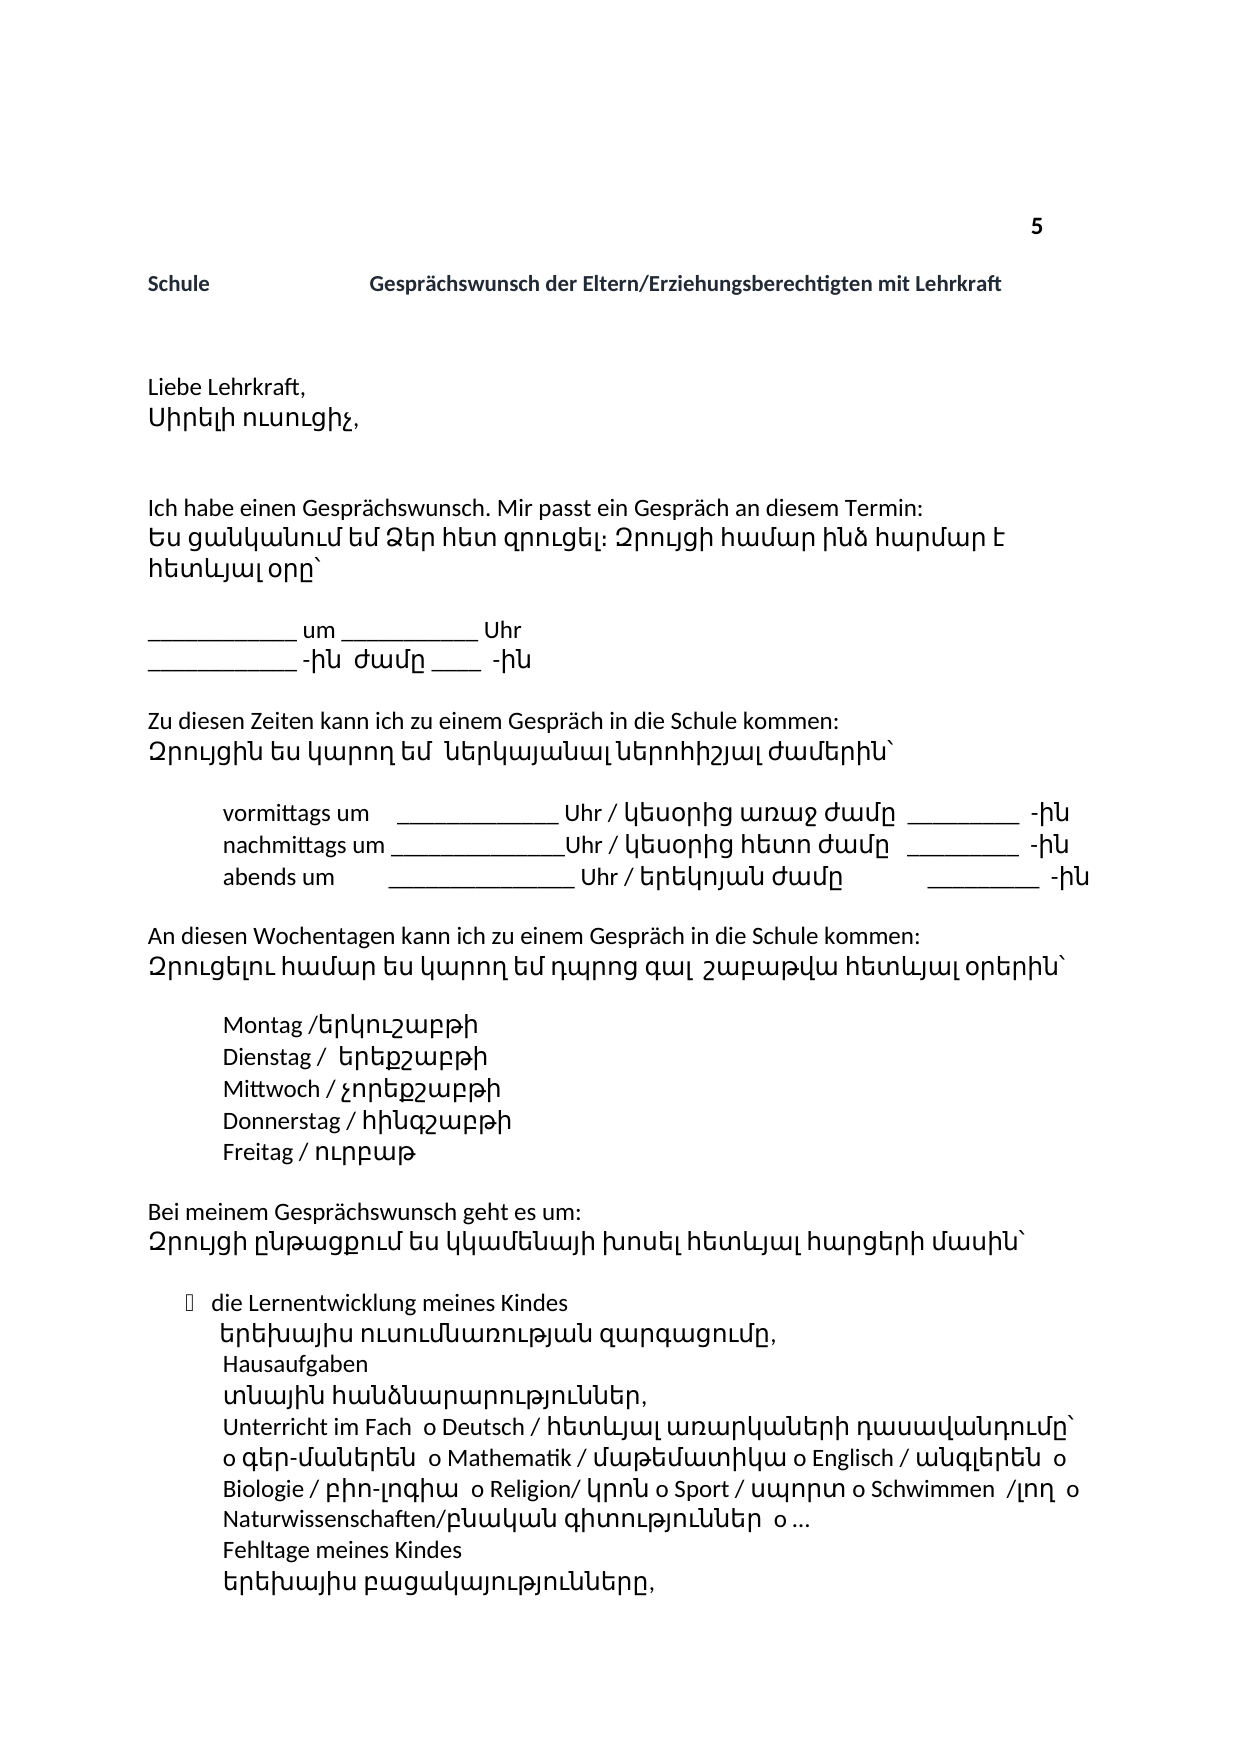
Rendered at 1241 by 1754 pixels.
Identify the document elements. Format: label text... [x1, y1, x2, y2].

text Liebe Lehrkraft, Սիրելի ուսուցիչ, [148, 372, 1093, 433]
list Hausaufgaben տնային հանձնարարություններ, [185, 1348, 1093, 1411]
list Donnerstag / հինգշաբթի [185, 1105, 1093, 1137]
list An diesen Wochentagen kann ich zu einem Gespräch in die Schule kommen: Զրուցելու համար ես կարող եմ դպրոց գալ շաբաթվա հետևյալ օրերին՝ [148, 920, 1093, 1009]
text Ich habe einen Gesprächswunsch. Mir passt ein Gespräch an diesem Termin: Ես ցանկանում եմ Ձեր հետ զրուցել։ Զրույցի համար ինձ հարմար է հետևյալ օրը՝ [148, 492, 1093, 583]
list Dienstag / երեքշաբթի [185, 1041, 1093, 1073]
text Zu diesen Zeiten kann ich zu einem Gespräch in die Schule kommen: Զրույցին ես կարող եմ ներկայանալ ներոհիշյալ ժամերին՝ [148, 706, 1093, 767]
list abends um _______________ Uhr / երեկոյան ժամը _________ -ին [185, 861, 1093, 892]
text Schule Gesprächswunsch der Eltern/Erziehungsberechtigten mit Lehrkraft [148, 269, 1093, 326]
list Fehltage meines Kindes երեխայիս բացակայությունները, [185, 1534, 1093, 1596]
list Mittwoch / չորեքշաբթի [185, 1073, 1093, 1105]
text die Lernentwicklung meines Kindes երեխայիս ուսումնառության զարգացումը, [185, 1257, 1093, 1348]
list nachmittags um ______________Uhr / կեսօրից հետո ժամը _________ -ին [185, 829, 1093, 861]
list Unterricht im Fach o Deutsch / հետևյալ առարկաների դասավանդումը՝ o գեր-մաներեն o Mathematik / մաթեմատիկա o Englisch / անգլերեն o Biologie / բիո-լոգիա o Religion/ կրոն o Sport / սպորտ o Schwimmen /լող o Naturwissenschaften/բնական գիտություններ o … [185, 1411, 1093, 1534]
list Freitag / ուրբաթ [185, 1137, 1093, 1196]
list vormittags um _____________ Uhr / կեսօրից առաջ ժամը _________ -ին [185, 797, 1093, 829]
text Bei meinem Gesprächswunsch geht es um: Զրույցի ընթացքում ես կկամենայի խոսել հետևյալ հարցերի մասին՝ [148, 1196, 1093, 1257]
list Montag /երկուշաբթի [185, 1009, 1093, 1041]
text 5 [148, 210, 1093, 240]
text ____________ um ___________ Uhr ____________ -ին ժամը ____ -ին [148, 614, 1093, 675]
